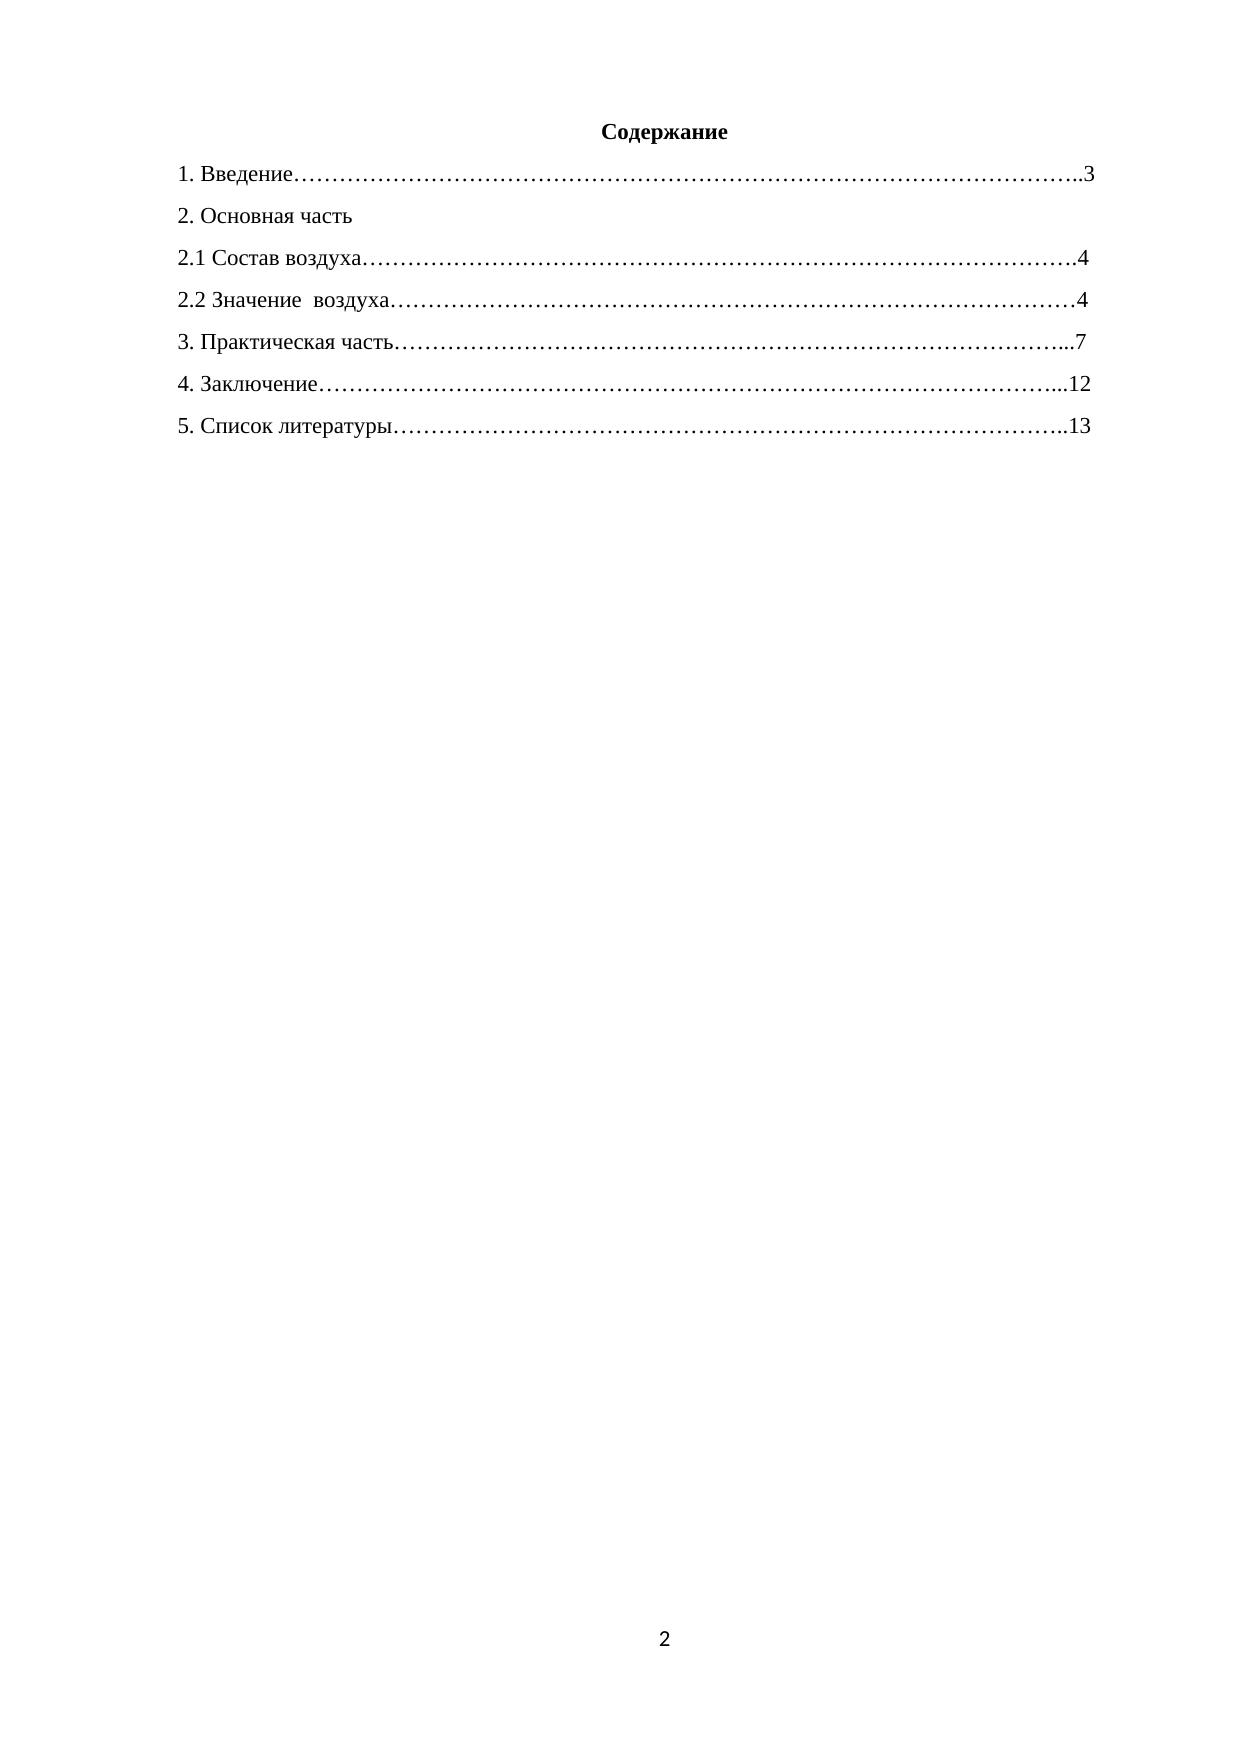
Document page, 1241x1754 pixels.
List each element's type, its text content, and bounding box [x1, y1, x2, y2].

text 5. Список литературы……………………………………………………………………………..13 [177, 412, 1152, 438]
text 1. Введение…………………………………………………………………………………………..3 [177, 160, 1152, 186]
text 3. Практическая часть……………………………………………………………………………...7 [177, 328, 1152, 354]
text Содержание [177, 118, 1152, 144]
text 4. Заключение……………………………………………………………………………………...12 [177, 370, 1152, 396]
text 2.1 Состав воздуха………………………………………………………………………………….4 [177, 244, 1152, 270]
text 2.2 Значение воздуха………………………………………………………………………………4 [177, 286, 1152, 312]
text 2. Основная часть [177, 202, 1152, 228]
